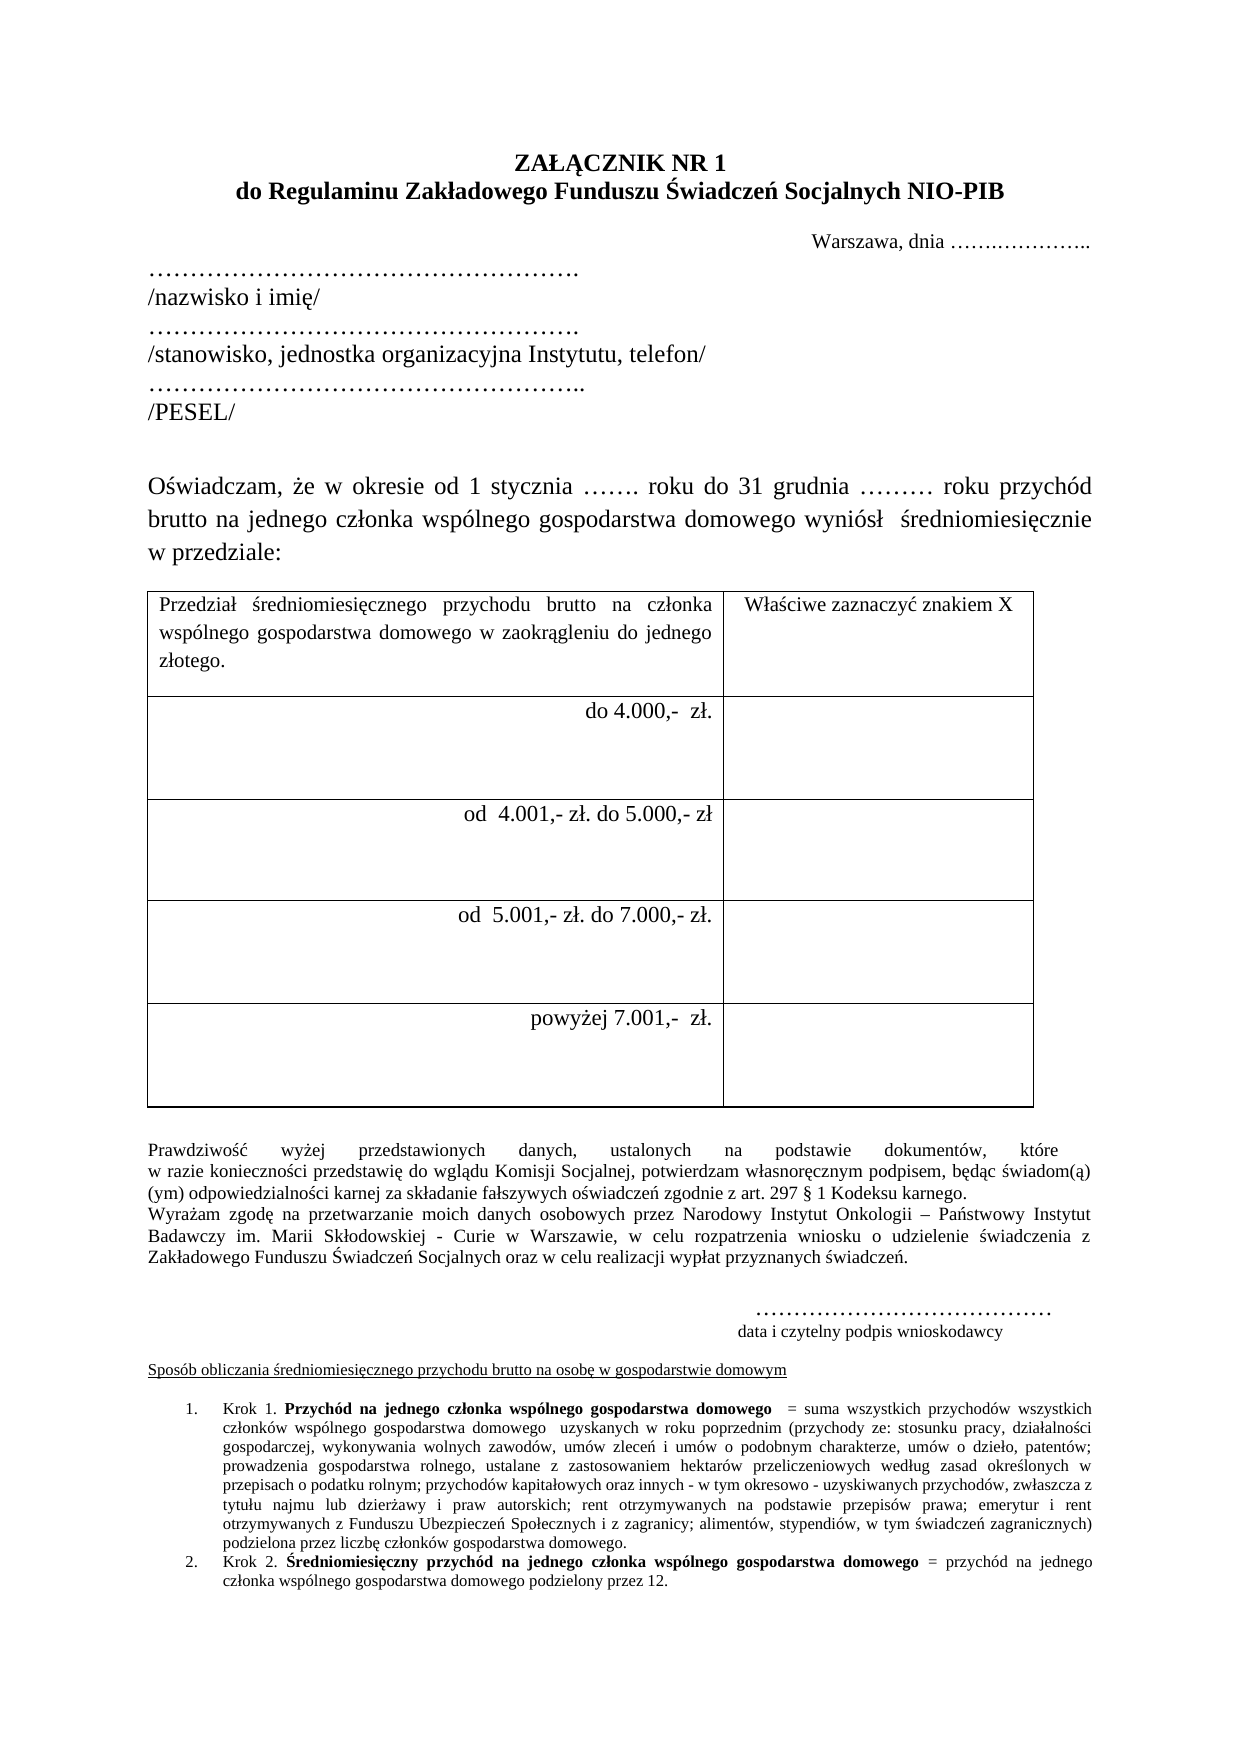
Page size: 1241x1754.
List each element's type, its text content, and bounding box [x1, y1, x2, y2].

table_cell [724, 800, 1033, 900]
text ………………………………… [738, 1294, 1093, 1321]
table_header Przedział średniomiesięcznego przychodu brutto na członka wspólnego gospodarstwa domowego w zaokrągleniu do jednego złotego. [148, 592, 723, 696]
text do Regulaminu Zakładowego Funduszu Świadczeń Socjalnych NIO-PIB [148, 176, 1093, 205]
text ZAŁĄCZNIK NR 1 [148, 148, 1093, 176]
text ……………………………………………. [148, 253, 1093, 282]
table_cell od 5.001,- zł. do 7.000,- zł. [148, 901, 723, 1003]
table_header Właściwe zaznaczyć znakiem X [724, 592, 1033, 696]
text Prawdziwość wyżej przedstawionych danych, ustalonych na podstawie dokumentów, które w razie konieczności przedstawię do wglądu Komisji Socjalnej, potwierdzam własnoręcznym podpisem, będąc świadom(ą)(ym) odpowiedzialności karnej za składanie fałszywych oświadczeń zgodnie z art. 297 § 1 Kodeksu karnego. [148, 1138, 1093, 1203]
text ……………………………………………. [148, 311, 1093, 339]
text /PESEL/ [148, 397, 1093, 426]
text Warszawa, dnia …….………….. [738, 229, 1093, 253]
text Sposób obliczania średniomiesięcznego przychodu brutto na osobę w gospodarstwie domowym [148, 1360, 1093, 1379]
list Krok 2. Średniomiesięczny przychód na jednego członka wspólnego gospodarstwa domowego = przychód na jednego członka wspólnego gospodarstwa domowego podzielony przez 12. [185, 1552, 1093, 1590]
table_cell [724, 697, 1033, 799]
table_cell do 4.000,- zł. [148, 697, 723, 799]
list Krok 1. Przychód na jednego członka wspólnego gospodarstwa domowego = suma wszystkich przychodów wszystkich członków wspólnego gospodarstwa domowego uzyskanych w roku poprzednim (przychody ze: stosunku pracy, działalności gospodarczej, wykonywania wolnych zawodów, umów zleceń i umów o podobnym charakterze, umów o dzieło, patentów; prowadzenia gospodarstwa rolnego, ustalane z zastosowaniem hektarów przeliczeniowych według zasad określonych w przepisach o podatku rolnym; przychodów kapitałowych oraz innych - w tym okresowo - uzyskiwanych przychodów, zwłaszcza z tytułu najmu lub dzierżawy i praw autorskich; rent otrzymywanych na podstawie przepisów prawa; emerytur i rent otrzymywanych z Funduszu Ubezpieczeń Społecznych i z zagranicy; alimentów, stypendiów, w tym świadczeń zagranicznych) podzielona przez liczbę członków gospodarstwa domowego. [185, 1398, 1093, 1552]
table_cell [724, 1004, 1033, 1106]
text …………………………………………….. [148, 368, 1093, 397]
text /nazwisko i imię/ [148, 282, 1093, 311]
table_cell [724, 901, 1033, 1003]
text /stanowisko, jednostka organizacyjna Instytutu, telefon/ [148, 339, 1093, 368]
table_cell od 4.001,- zł. do 5.000,- zł [148, 800, 723, 900]
table_cell powyżej 7.001,- zł. [148, 1004, 723, 1106]
text data i czytelny podpis wnioskodawcy [665, 1321, 1093, 1341]
text Wyrażam zgodę na przetwarzanie moich danych osobowych przez Narodowy Instytut Onkologii – Państwowy Instytut Badawczy im. Marii Skłodowskiej - Curie w Warszawie, w celu rozpatrzenia wniosku o udzielenie świadczenia z Zakładowego Funduszu Świadczeń Socjalnych oraz w celu realizacji wypłat przyznanych świadczeń. [148, 1203, 1093, 1268]
text Oświadczam, że w okresie od 1 stycznia ……. roku do 31 grudnia ……… roku przychód brutto na jednego członka wspólnego gospodarstwa domowego wyniósł średniomiesięcznie w przedziale: [148, 471, 1093, 566]
